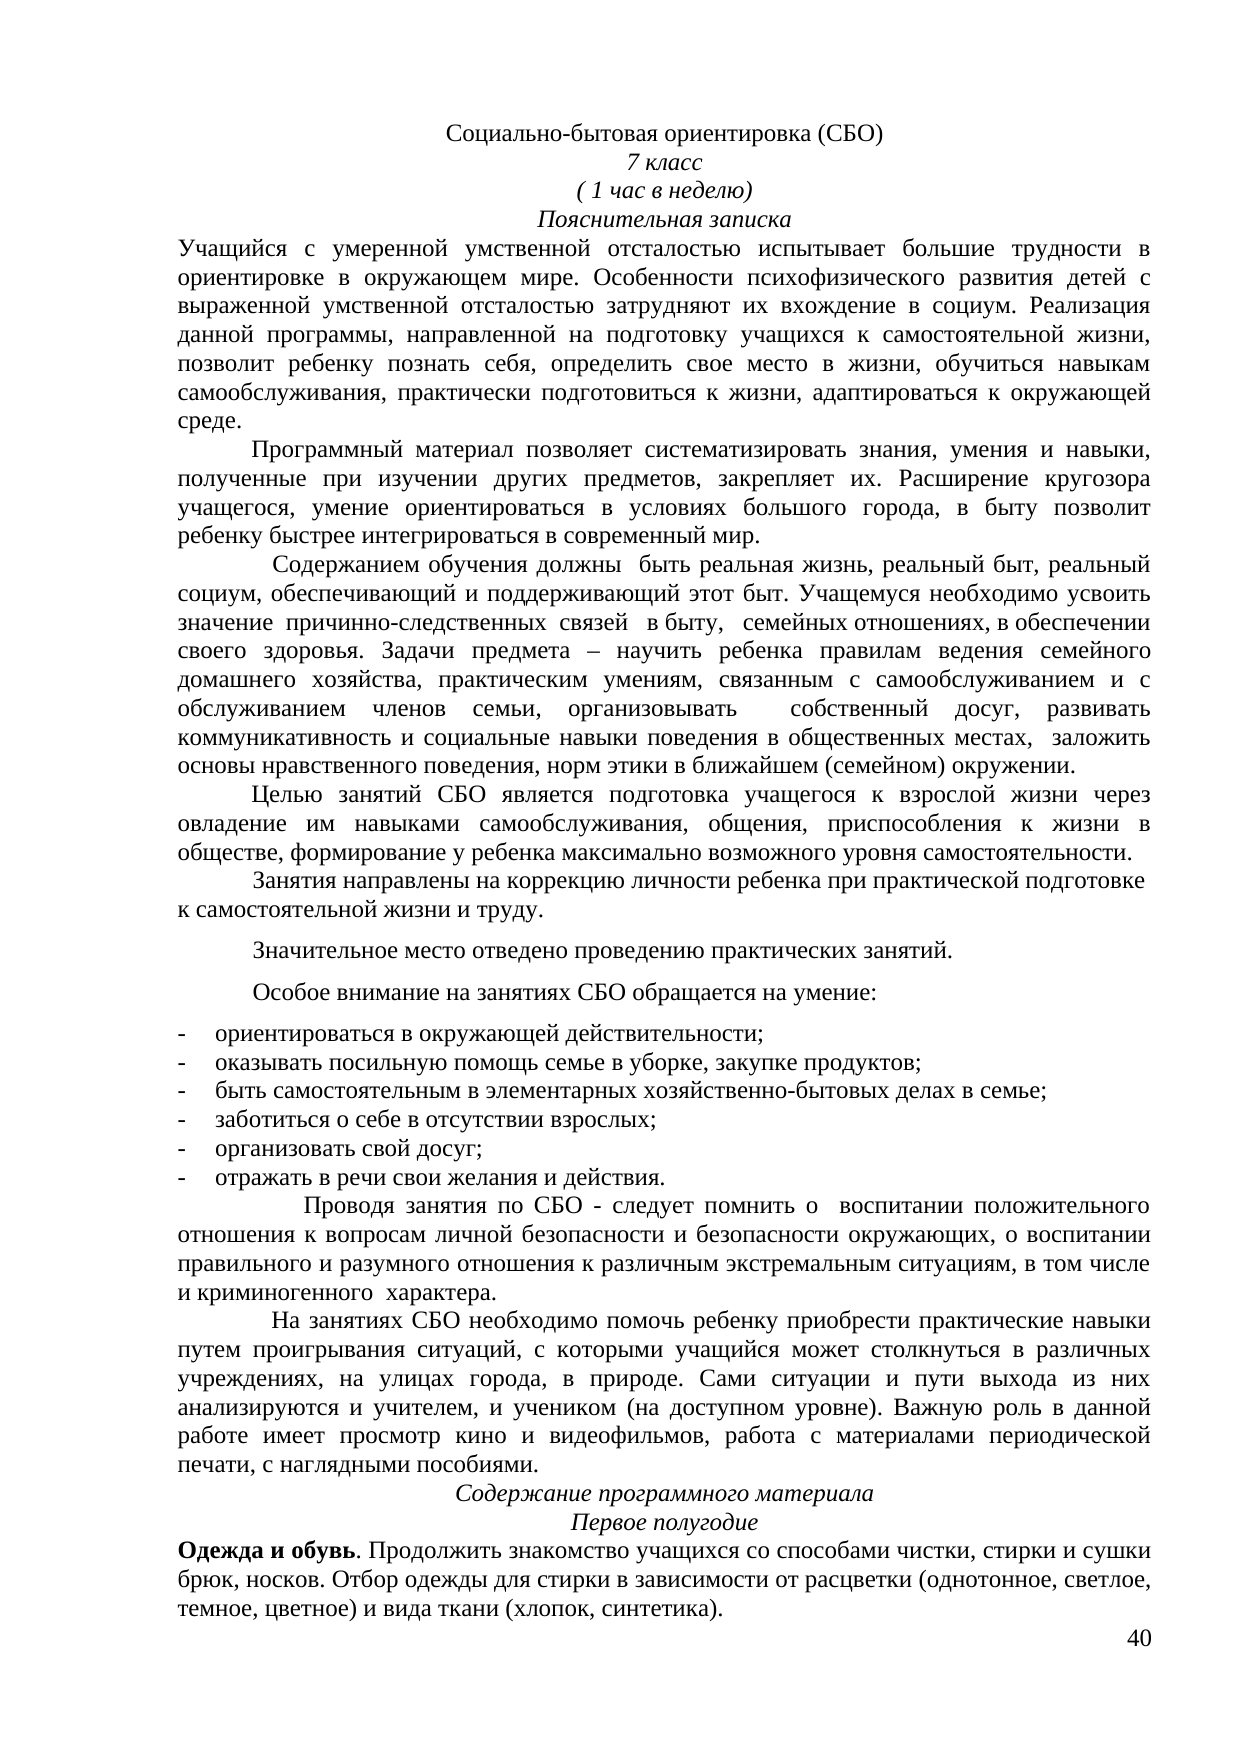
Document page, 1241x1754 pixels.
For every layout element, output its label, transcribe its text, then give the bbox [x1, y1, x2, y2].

list отражать в речи свои желания и действия. [177, 1162, 1152, 1191]
text На занятиях СБО необходимо помочь ребенку приобрести практические навыки путем проигрывания ситуаций, с которыми учащийся может столкнуться в различных учреждениях, на улицах города, в природе. Сами ситуации и пути выхода из них анализируются и учителем, и учеником (на доступном уровне). Важную роль в данной работе имеет просмотр кино и видеофильмов, работа с материалами периодической печати, с наглядными пособиями. [177, 1306, 1152, 1478]
list оказывать посильную помощь семье в уборке, закупке продуктов; [177, 1047, 1152, 1076]
text Содержание программного материала [177, 1478, 1152, 1507]
text Одежда и обувь. Продолжить знакомство учащихся со способами чистки, стирки и сушки брюк, носков. Отбор одежды для стирки в зависимости от расцветки (однотонное, светлое, темное, цветное) и вида ткани (хлопок, синтетика). [177, 1536, 1152, 1622]
text Первое полугодие [177, 1507, 1152, 1536]
list заботиться о себе в отсутствии взрослых; [177, 1104, 1152, 1133]
text Особое внимание на занятиях СБО обращается на умение: [177, 977, 1152, 1006]
text Проводя занятия по СБО - следует помнить о воспитании положительного отношения к вопросам личной безопасности и безопасности окружающих, о воспитании правильного и разумного отношения к различным экстремальным ситуациям, в том числе и криминогенного характера. [177, 1191, 1152, 1306]
text Учащийся с умеренной умственной отсталостью испытывает большие трудности в ориентировке в окружающем мире. Особенности психофизического развития детей с выраженной умственной отсталостью затрудняют их вхождение в социум. Реализация данной программы, направленной на подготовку учащихся к самостоятельной жизни, позволит ребенку познать себя, определить свое место в жизни, обучиться навыкам самообслуживания, практически подготовиться к жизни, адаптироваться к окружающей среде. [177, 233, 1152, 434]
text Значительное место отведено проведению практических занятий. [177, 936, 1152, 964]
list ориентироваться в окружающей действительности; [177, 1018, 1152, 1047]
text 7 класс [177, 147, 1152, 176]
text Социально-бытовая ориентировка (СБО) [177, 118, 1152, 147]
text Программный материал позволяет систематизировать знания, умения и навыки, полученные при изучении других предметов, закрепляет их. Расширение кругозора учащегося, умение ориентироваться в условиях большого города, в быту позволит ребенку быстрее интегрироваться в современный мир. [177, 434, 1152, 549]
list быть самостоятельным в элементарных хозяйственно-бытовых делах в семье; [177, 1076, 1152, 1104]
text Целью занятий СБО является подготовка учащегося к взрослой жизни через овладение им навыками самообслуживания, общения, приспособления к жизни в обществе, формирование у ребенка максимально возможного уровня самостоятельности. [177, 779, 1152, 866]
text Занятия направлены на коррекцию личности ребенка при практической подготовке к самостоятельной жизни и труду. [177, 866, 1152, 923]
text Пояснительная записка [177, 204, 1152, 233]
text ( 1 час в неделю) [177, 176, 1152, 204]
list организовать свой досуг; [177, 1133, 1152, 1162]
text Содержанием обучения должны быть реальная жизнь, реальный быт, реальный социум, обеспечивающий и поддерживающий этот быт. Учащемуся необходимо усвоить значение причинно-следственных связей в быту, семейных отношениях, в обеспечении своего здоровья. Задачи предмета – научить ребенка правилам ведения семейного домашнего хозяйства, практическим умениям, связанным с самообслуживанием и с обслуживанием членов семьи, организовывать собственный досуг, развивать коммуникативность и социальные навыки поведения в общественных местах, заложить основы нравственного поведения, норм этики в ближайшем (семейном) окружении. [177, 549, 1152, 779]
